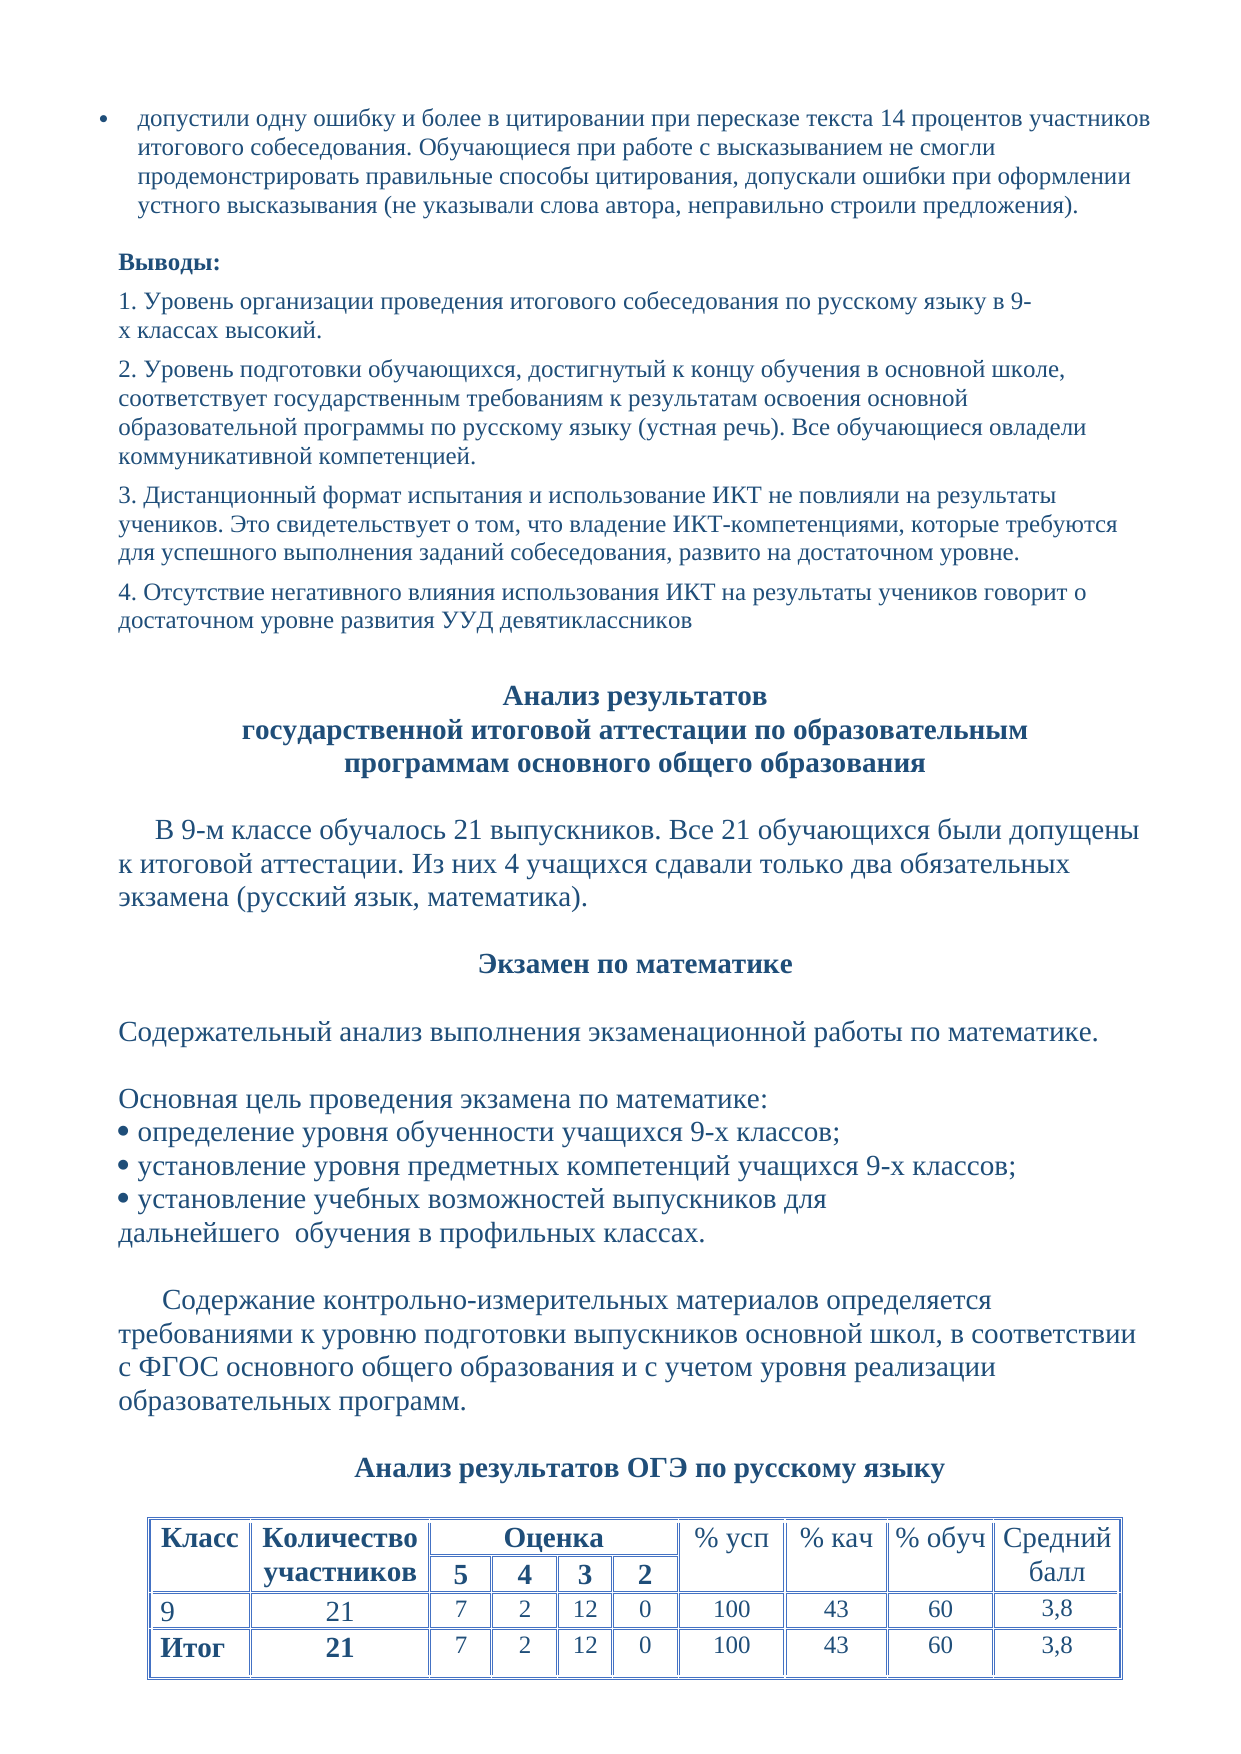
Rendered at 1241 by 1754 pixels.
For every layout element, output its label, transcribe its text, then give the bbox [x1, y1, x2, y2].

text 3. Дистанционный формат испытания и использование ИКТ не повлияли на результаты учеников. Это свидетельствует о том, что владение ИКТ-компетенциями, которые требуются для успешного выполнения заданий собеседования, развито на достаточном уровне. [118, 480, 1152, 566]
text программам основного общего образования [118, 745, 1152, 779]
text государственной итоговой аттестации по образовательным [118, 712, 1152, 745]
text В 9-м классе обучалось 21 выпускников. Все 21 обучающихся были допущены к итоговой аттестации. Из них 4 учащихся сдавали только два обязательных экзамена (русский язык, математика). [118, 812, 1152, 913]
text 4. Отсутствие негативного влияния использования ИКТ на результаты учеников говорит о достаточном уровне развития УУД девятиклассников [118, 577, 1152, 634]
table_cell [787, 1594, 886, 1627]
text 2. Уровень подготовки обучающихся, достигнутый к концу обучения в основной школе, соответствует государственным требованиям к результатам освоения основной образовательной программы по русскому языку (устная речь). Все обучающиеся овладели коммуникативной компетенцией. [118, 354, 1152, 469]
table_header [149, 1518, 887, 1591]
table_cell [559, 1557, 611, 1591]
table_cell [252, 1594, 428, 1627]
text Анализ результатов [118, 678, 1152, 712]
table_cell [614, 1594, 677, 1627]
text установление учебных возможностей выпускников для [118, 1182, 1152, 1215]
text Содержательный анализ выполнения экзаменационной работы по математике. [118, 1014, 1152, 1047]
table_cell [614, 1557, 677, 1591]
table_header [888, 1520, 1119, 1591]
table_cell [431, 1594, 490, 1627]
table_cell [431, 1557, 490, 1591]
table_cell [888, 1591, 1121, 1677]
text Анализ результатов ОГЭ по русскому языку [118, 1450, 1152, 1484]
text 1. Уровень организации проведения итогового собеседования по русскому языку в 9-х классах высокий. [118, 286, 1152, 344]
text Выводы: [118, 247, 1152, 276]
text Содержание контрольно-измерительных материалов определяется требованиями к уровню подготовки выпускников основной школ, в соответствии с ФГОС основного общего образования и с учетом уровня реализации образовательных программ. [118, 1282, 1152, 1417]
text Основная цель проведения экзамена по математике: [118, 1081, 1152, 1114]
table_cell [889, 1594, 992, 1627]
text установление уровня предметных компетенций учащихся 9-х классов; [118, 1148, 1152, 1182]
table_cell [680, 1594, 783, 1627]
text определение уровня обученности учащихся 9-х классов; [118, 1114, 1152, 1148]
text Экзамен по математике [118, 947, 1152, 980]
list допустили одну ошибку и более в цитировании при пересказе текста 14 процентов участников итогового собеседования. Обучающиеся при работе с высказыванием не смогли продемонстрировать правильные способы цитирования, допускали ошибки при оформлении устного высказывания (не указывали слова автора, неправильно строили предложения). [100, 103, 1152, 218]
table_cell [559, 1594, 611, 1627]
text дальнейшегообучения в профильных классах. [118, 1215, 1152, 1249]
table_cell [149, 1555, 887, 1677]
